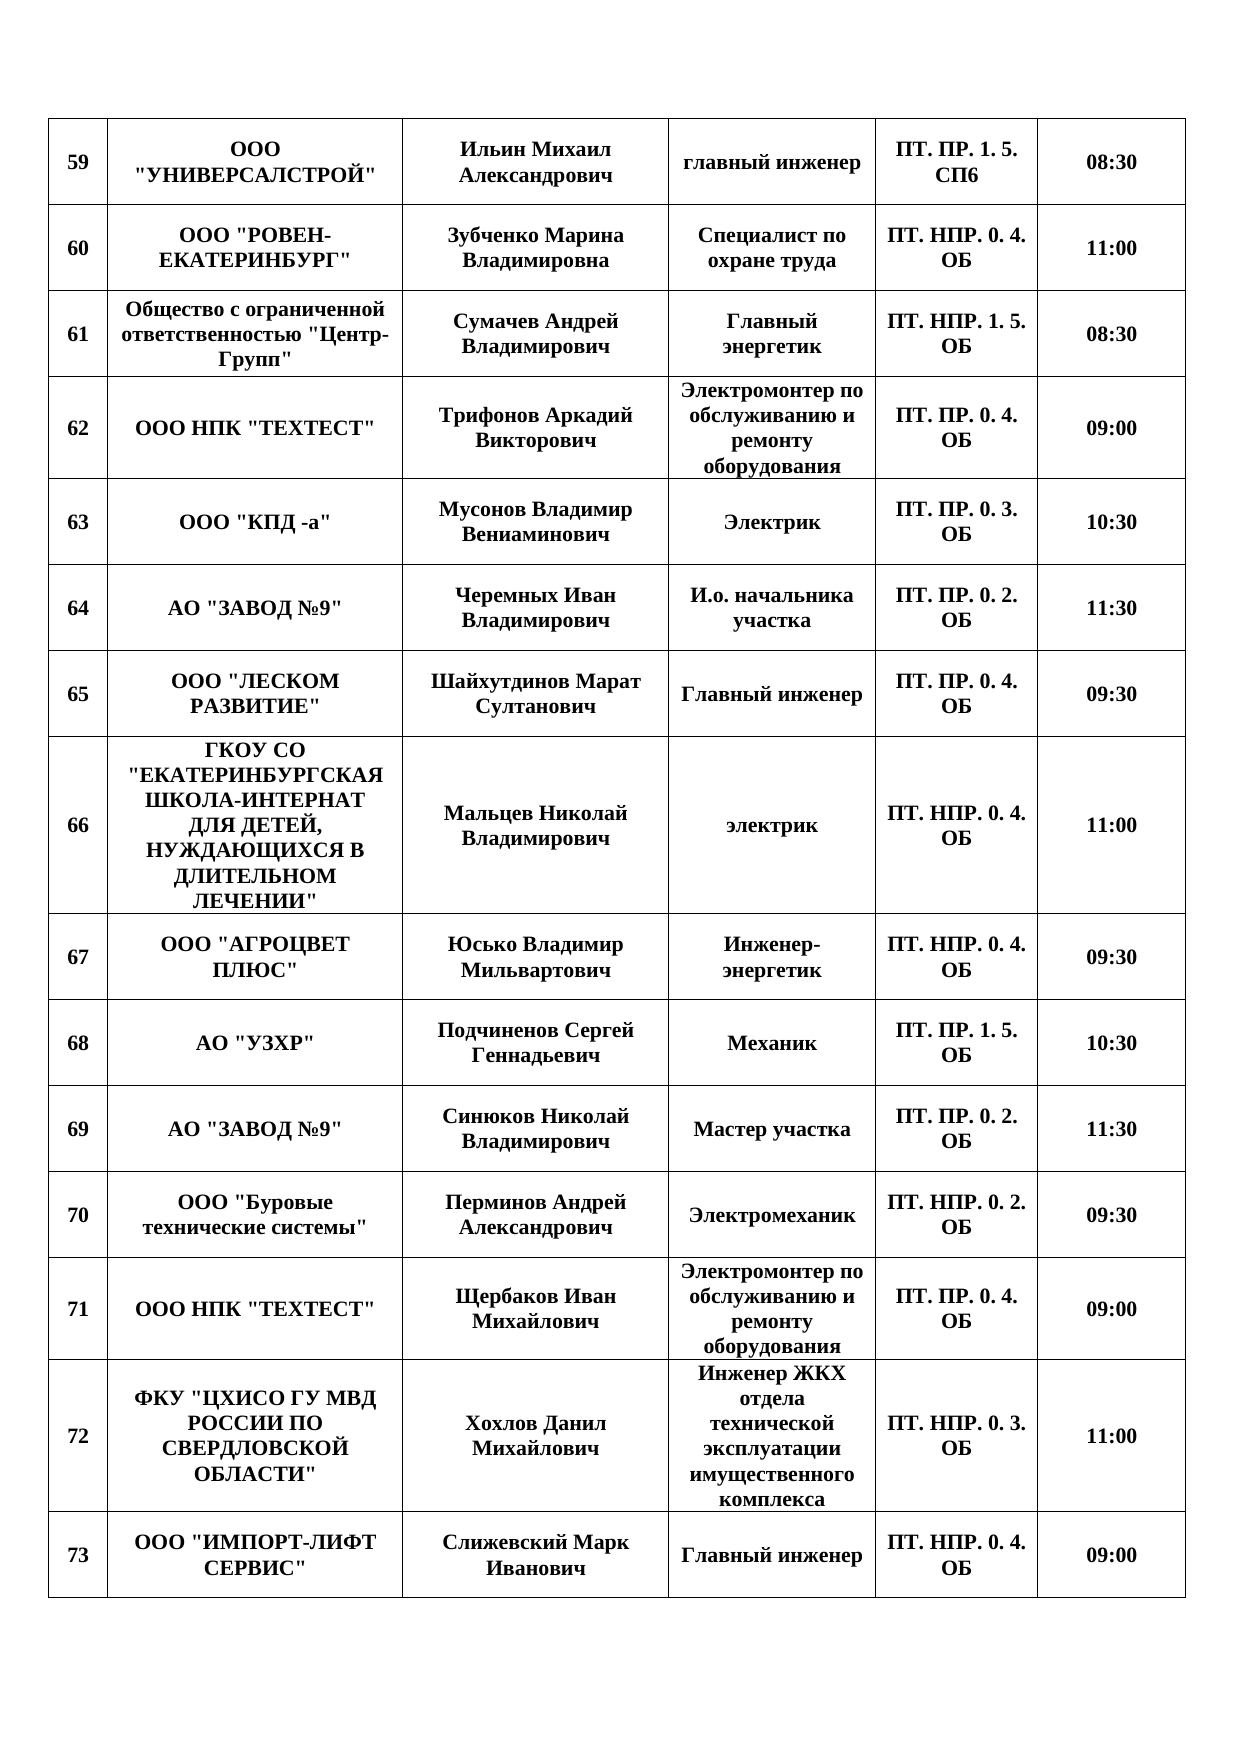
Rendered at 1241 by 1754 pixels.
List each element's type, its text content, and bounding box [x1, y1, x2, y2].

table_cell ПТ. ПР. 0. 4. ОБ [876, 1258, 1037, 1359]
table_cell 08:30 [1038, 291, 1185, 376]
table_cell Механик [669, 1000, 875, 1085]
table_cell ООО "РОВЕН-ЕКАТЕРИНБУРГ" [108, 205, 402, 290]
table_cell Перминов Андрей Александрович [403, 1172, 668, 1257]
table_cell ООО "УНИВЕРСАЛСТРОЙ" [108, 119, 402, 204]
table_cell ПТ. ПР. 1. 5. СП6 [876, 119, 1037, 204]
table_cell главный инженер [669, 119, 875, 204]
table_cell Главный энергетик [669, 291, 875, 376]
table_cell ПТ. ПР. 0. 2. ОБ [876, 1086, 1037, 1171]
table_cell Черемных Иван Владимирович [403, 565, 668, 650]
table_cell ООО "ИМПОРТ-ЛИФТ СЕРВИС" [108, 1512, 402, 1597]
table_cell 09:00 [1038, 1258, 1185, 1359]
table_cell Главный инженер [669, 1512, 875, 1597]
table_cell 10:30 [1038, 479, 1185, 564]
table_cell 10:30 [1038, 1000, 1185, 1085]
table_cell 70 [49, 1172, 107, 1257]
table_cell Слижевский Марк Иванович [403, 1512, 668, 1597]
table_cell 09:30 [1038, 651, 1185, 736]
table_cell 64 [49, 565, 107, 650]
table_cell 09:00 [1038, 377, 1185, 478]
table_cell ПТ. НПР. 0. 3. ОБ [876, 1360, 1037, 1511]
table_cell 68 [49, 1000, 107, 1085]
table_cell Хохлов Данил Михайлович [403, 1360, 668, 1511]
table_cell ГКОУ СО "ЕКАТЕРИНБУРГСКАЯ ШКОЛА-ИНТЕРНАТ ДЛЯ ДЕТЕЙ, НУЖДАЮЩИХСЯ В ДЛИТЕЛЬНОМ ЛЕЧЕНИИ" [108, 737, 402, 913]
table_cell Юсько Владимир Мильвартович [403, 914, 668, 999]
table_cell Специалист по охране труда [669, 205, 875, 290]
table_cell 11:30 [1038, 565, 1185, 650]
table_cell 65 [49, 651, 107, 736]
table_cell 69 [49, 1086, 107, 1171]
table_cell Сумачев Андрей Владимирович [403, 291, 668, 376]
table_cell 11:00 [1038, 737, 1185, 913]
table_cell электрик [669, 737, 875, 913]
table_cell ПТ. ПР. 0. 3. ОБ [876, 479, 1037, 564]
table_cell 63 [49, 479, 107, 564]
table_cell ПТ. ПР. 0. 4. ОБ [876, 651, 1037, 736]
table_cell 09:30 [1038, 1172, 1185, 1257]
table_cell Шайхутдинов Марат Султанович [403, 651, 668, 736]
table_cell ПТ. НПР. 0. 2. ОБ [876, 1172, 1037, 1257]
table_cell ПТ. ПР. 1. 5. ОБ [876, 1000, 1037, 1085]
table_cell Трифонов Аркадий Викторович [403, 377, 668, 478]
table_cell Электрик [669, 479, 875, 564]
table_cell Инженер-энергетик [669, 914, 875, 999]
table_cell Общество с ограниченной ответственностью "Центр-Групп" [108, 291, 402, 376]
table_cell ПТ. ПР. 0. 2. ОБ [876, 565, 1037, 650]
table_cell Главный инженер [669, 651, 875, 736]
table_cell 59 [49, 119, 107, 204]
table_cell ООО "Буровые технические системы" [108, 1172, 402, 1257]
table_cell ООО НПК "ТЕХТЕСТ" [108, 377, 402, 478]
table_cell Мальцев Николай Владимирович [403, 737, 668, 913]
table_cell 11:00 [1038, 205, 1185, 290]
table_cell Подчиненов Сергей Геннадьевич [403, 1000, 668, 1085]
table_cell 09:30 [1038, 914, 1185, 999]
table_cell ФКУ "ЦХИСО ГУ МВД РОССИИ ПО СВЕРДЛОВСКОЙ ОБЛАСТИ" [108, 1360, 402, 1511]
table_cell ПТ. НПР. 1. 5. ОБ [876, 291, 1037, 376]
table_cell 67 [49, 914, 107, 999]
table_cell Электромеханик [669, 1172, 875, 1257]
table_cell 73 [49, 1512, 107, 1597]
table_cell 62 [49, 377, 107, 478]
table_cell ПТ. НПР. 0. 4. ОБ [876, 205, 1037, 290]
table_cell ООО НПК "ТЕХТЕСТ" [108, 1258, 402, 1359]
table_cell ООО "АГРОЦВЕТ ПЛЮС" [108, 914, 402, 999]
table_cell АО "ЗАВОД №9" [108, 565, 402, 650]
table_cell 08:30 [1038, 119, 1185, 204]
table_cell 71 [49, 1258, 107, 1359]
table_cell 72 [49, 1360, 107, 1511]
table_cell Мастер участка [669, 1086, 875, 1171]
table_cell АО "УЗХР" [108, 1000, 402, 1085]
table_cell Мусонов Владимир Вениаминович [403, 479, 668, 564]
table_cell ПТ. НПР. 0. 4. ОБ [876, 914, 1037, 999]
table_cell 11:00 [1038, 1360, 1185, 1511]
table_cell И.о. начальника участка [669, 565, 875, 650]
table_cell 09:00 [1038, 1512, 1185, 1597]
table_cell Зубченко Марина Владимировна [403, 205, 668, 290]
table_cell ПТ. ПР. 0. 4. ОБ [876, 377, 1037, 478]
table_cell 61 [49, 291, 107, 376]
table_cell 66 [49, 737, 107, 913]
table_cell ПТ. НПР. 0. 4. ОБ [876, 1512, 1037, 1597]
table_cell Ильин Михаил Александрович [403, 119, 668, 204]
table_cell Синюков Николай Владимирович [403, 1086, 668, 1171]
table_cell ООО "КПД -а" [108, 479, 402, 564]
table_cell Электромонтер по обслуживанию и ремонту оборудования [669, 1258, 875, 1359]
table_cell 60 [49, 205, 107, 290]
table_cell 11:30 [1038, 1086, 1185, 1171]
table_cell ПТ. НПР. 0. 4. ОБ [876, 737, 1037, 913]
table_cell Инженер ЖКХ отдела технической эксплуатации имущественного комплекса [669, 1360, 875, 1511]
table_cell ООО "ЛЕСКОМ РАЗВИТИЕ" [108, 651, 402, 736]
table_cell Щербаков Иван Михайлович [403, 1258, 668, 1359]
table_cell АО "ЗАВОД №9" [108, 1086, 402, 1171]
table_cell Электромонтер по обслуживанию и ремонту оборудования [669, 377, 875, 478]
